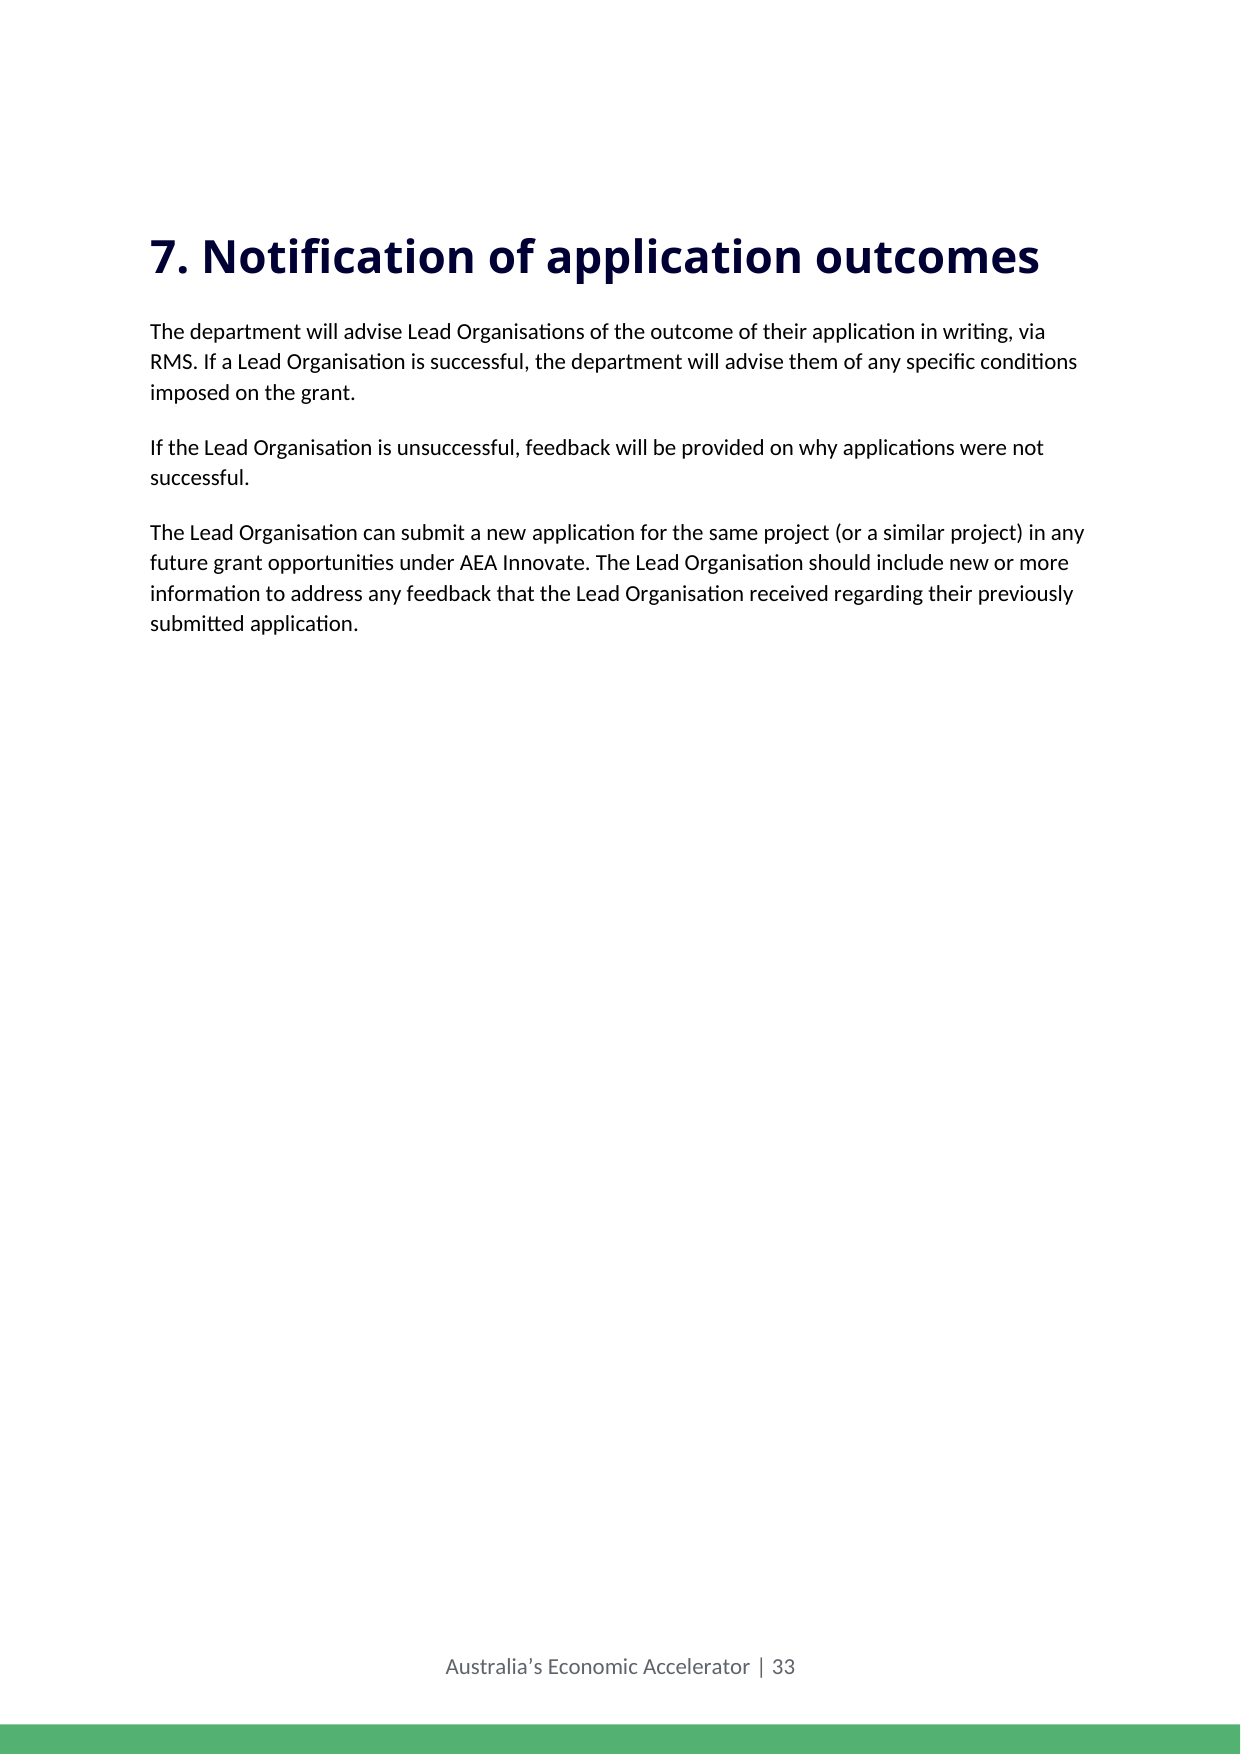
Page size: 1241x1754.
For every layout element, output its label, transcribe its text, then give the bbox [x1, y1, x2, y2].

subtitle 7. Notification of application outcomes [150, 225, 1090, 287]
text The Lead Organisation can submit a new application for the same project (or a similar project) in any future grant opportunities under AEA Innovate. The Lead Organisation should include new or more information to address any feedback that the Lead Organisation received regarding their previously submitted application. [150, 518, 1090, 637]
text If the Lead Organisation is unsuccessful, feedback will be provided on why applications were not successful. [150, 433, 1090, 491]
text The department will advise Lead Organisations of the outcome of their application in writing, via RMS. If a Lead Organisation is successful, the department will advise them of any specific conditions imposed on the grant. [150, 317, 1090, 406]
